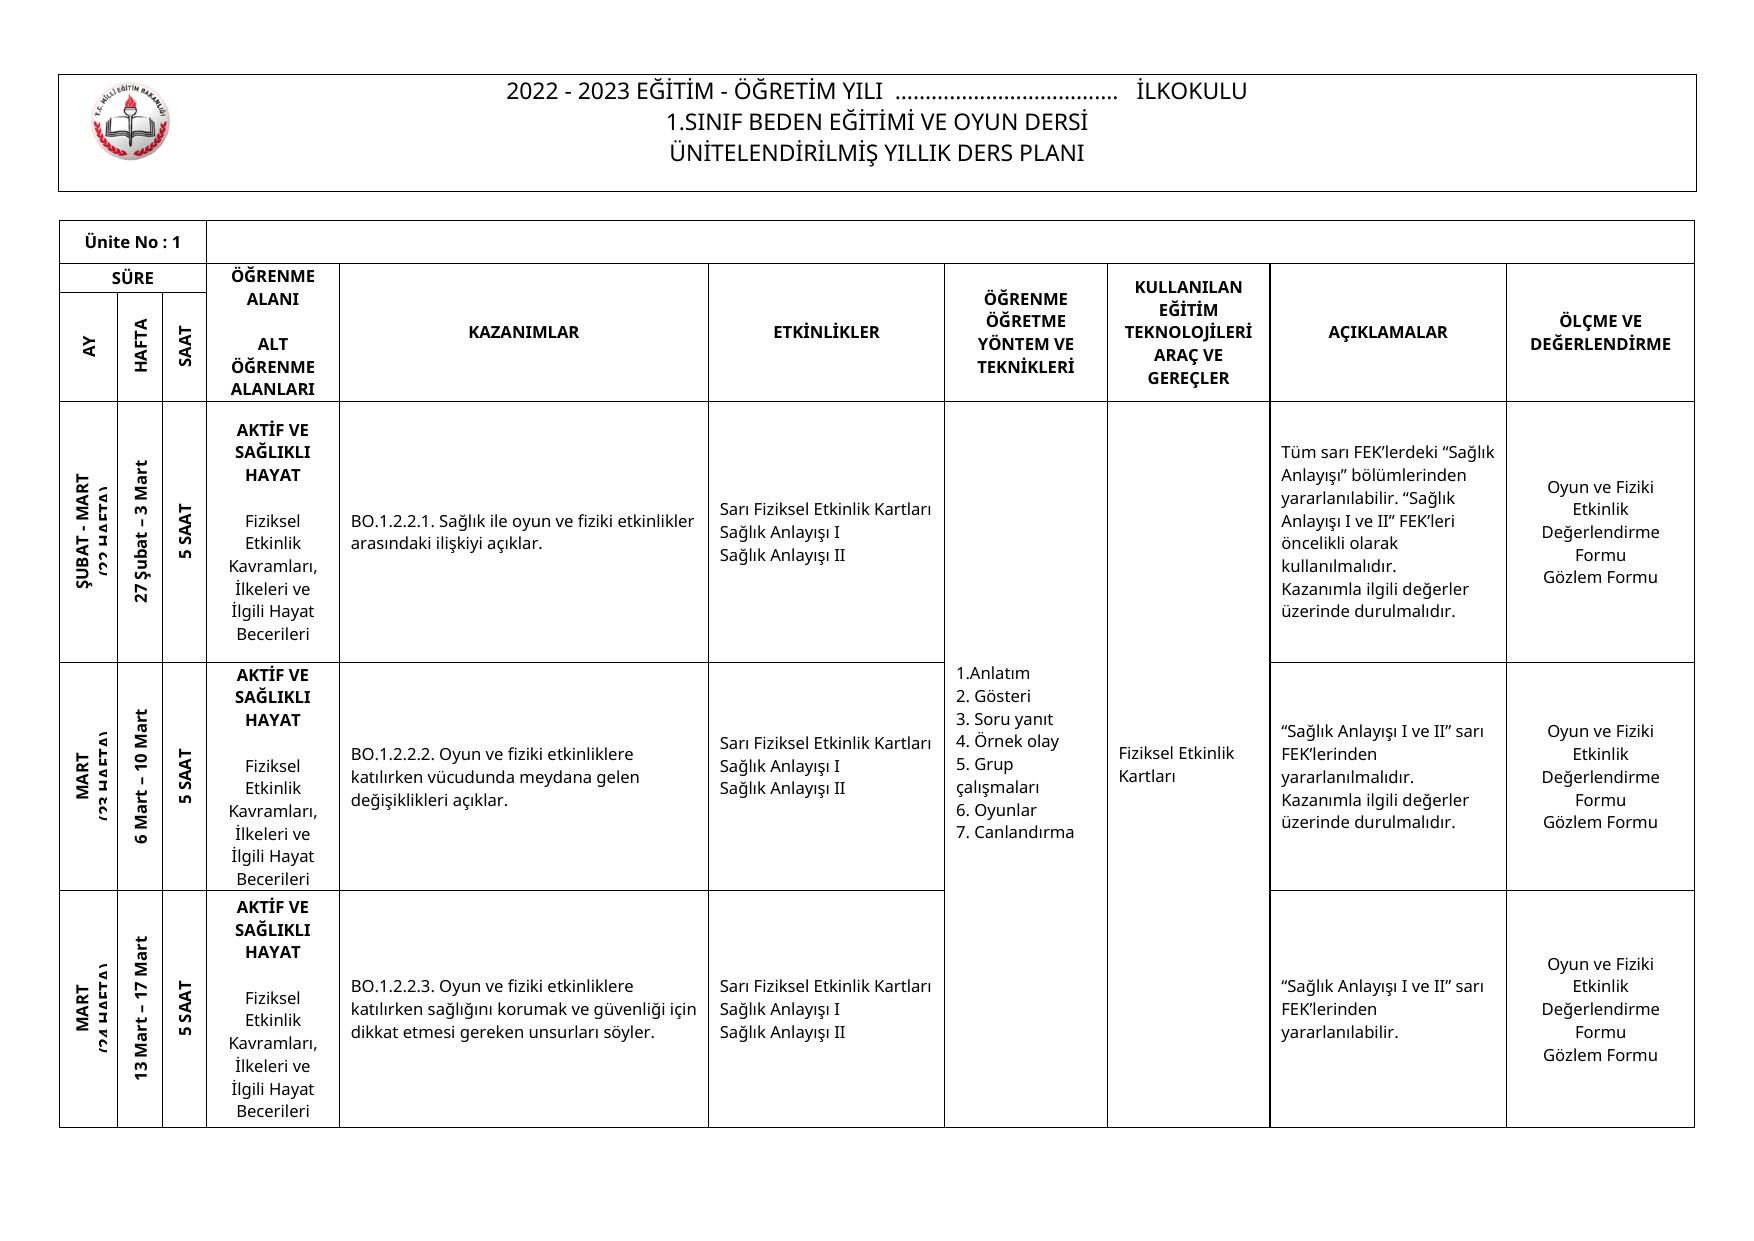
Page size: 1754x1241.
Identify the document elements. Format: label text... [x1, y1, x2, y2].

table_cell ÖLÇME VE DEĞERLENDİRME [1507, 264, 1694, 401]
table_cell BO.1.2.2.2. Oyun ve fiziki etkinliklere katılırken vücudunda meydana gelen değişiklikleri açıklar. [340, 663, 708, 890]
table_cell Sarı Fiziksel Etkinlik Kartları Sağlık Anlayışı I Sağlık Anlayışı II [709, 891, 944, 1127]
table_cell Tüm sarı FEK’lerdeki “Sağlık Anlayışı” bölümlerinden yararlanılabilir. “Sağlık Anlayışı I ve II” FEK’leri öncelikli olarak kullanılmalıdır. Kazanımla ilgili değerler üzerinde durulmalıdır. [1271, 402, 1506, 662]
table_cell BO.1.2.2.3. Oyun ve fiziki etkinliklere katılırken sağlığını korumak ve güvenliği için dikkat etmesi gereken unsurları söyler. [340, 891, 708, 1127]
table_cell 13 Mart – 17 Mart [118, 891, 162, 1127]
table_cell 5 SAAT [163, 402, 206, 662]
table_cell 6 Mart – 10 Mart [118, 663, 162, 890]
table_cell 1.Anlatım 2. Gösteri 3. Soru yanıt 4. Örnek olay 5. Grup çalışmaları 6. Oyunlar 7. Canlandırma [945, 402, 1107, 1127]
table_cell HAFTA [118, 293, 162, 401]
table_cell Oyun ve Fiziki Etkinlik Değerlendirme Formu Gözlem Formu [1507, 402, 1694, 662]
table_cell “Sağlık Anlayışı I ve II” sarı FEK’lerinden yararlanılabilir. [1271, 891, 1506, 1127]
table_cell AY [60, 293, 117, 401]
table_cell 27 Şubat – 3 Mart [118, 402, 162, 662]
table_header Ünite No : 1 [60, 221, 206, 263]
table_cell KULLANILAN EĞİTİM TEKNOLOJİLERİ ARAÇ VE GEREÇLER [1108, 264, 1269, 401]
table_cell 5 SAAT [163, 663, 206, 890]
table_cell SÜRE [60, 264, 206, 292]
table_cell MART (23.HAFTA) [60, 663, 117, 890]
table_cell Sarı Fiziksel Etkinlik Kartları Sağlık Anlayışı I Sağlık Anlayışı II [709, 663, 944, 890]
table_cell ÖĞRENME ALANI ALT ÖĞRENME ALANLARI [207, 264, 339, 401]
table_cell KAZANIMLAR [340, 264, 708, 401]
table_cell AÇIKLAMALAR [1271, 264, 1506, 401]
table_cell “Sağlık Anlayışı I ve II” sarı FEK’lerinden yararlanılmalıdır. Kazanımla ilgili değerler üzerinde durulmalıdır. [1271, 663, 1506, 890]
table_cell ÖĞRENME ÖĞRETME YÖNTEM VE TEKNİKLERİ [945, 264, 1107, 401]
table_cell AKTİF VE SAĞLIKLI HAYAT Fiziksel Etkinlik Kavramları, İlkeleri ve İlgili Hayat Becerileri [207, 402, 339, 662]
table_cell BO.1.2.2.1. Sağlık ile oyun ve fiziki etkinlikler arasındaki ilişkiyi açıklar. [340, 402, 708, 662]
table_cell MART (24.HAFTA) [60, 891, 117, 1127]
table_cell Sarı Fiziksel Etkinlik Kartları Sağlık Anlayışı I Sağlık Anlayışı II [709, 402, 944, 662]
table_cell SAAT [163, 293, 206, 401]
table_cell Fiziksel Etkinlik Kartları [1108, 402, 1269, 1127]
table_cell AKTİF VE SAĞLIKLI HAYAT Fiziksel Etkinlik Kavramları, İlkeleri ve İlgili Hayat Becerileri [207, 891, 339, 1127]
table_cell 5 SAAT [163, 891, 206, 1127]
table_cell Oyun ve Fiziki Etkinlik Değerlendirme Formu Gözlem Formu [1507, 663, 1694, 890]
picture [85, 77, 175, 167]
table_cell AKTİF VE SAĞLIKLI HAYAT Fiziksel Etkinlik Kavramları, İlkeleri ve İlgili Hayat Becerileri [207, 663, 339, 890]
table_cell Oyun ve Fiziki Etkinlik Değerlendirme Formu Gözlem Formu [1507, 891, 1694, 1127]
table_header [207, 221, 1694, 263]
table_cell ETKİNLİKLER [709, 264, 944, 401]
table_cell ŞUBAT - MART (22.HAFTA) [60, 402, 117, 662]
